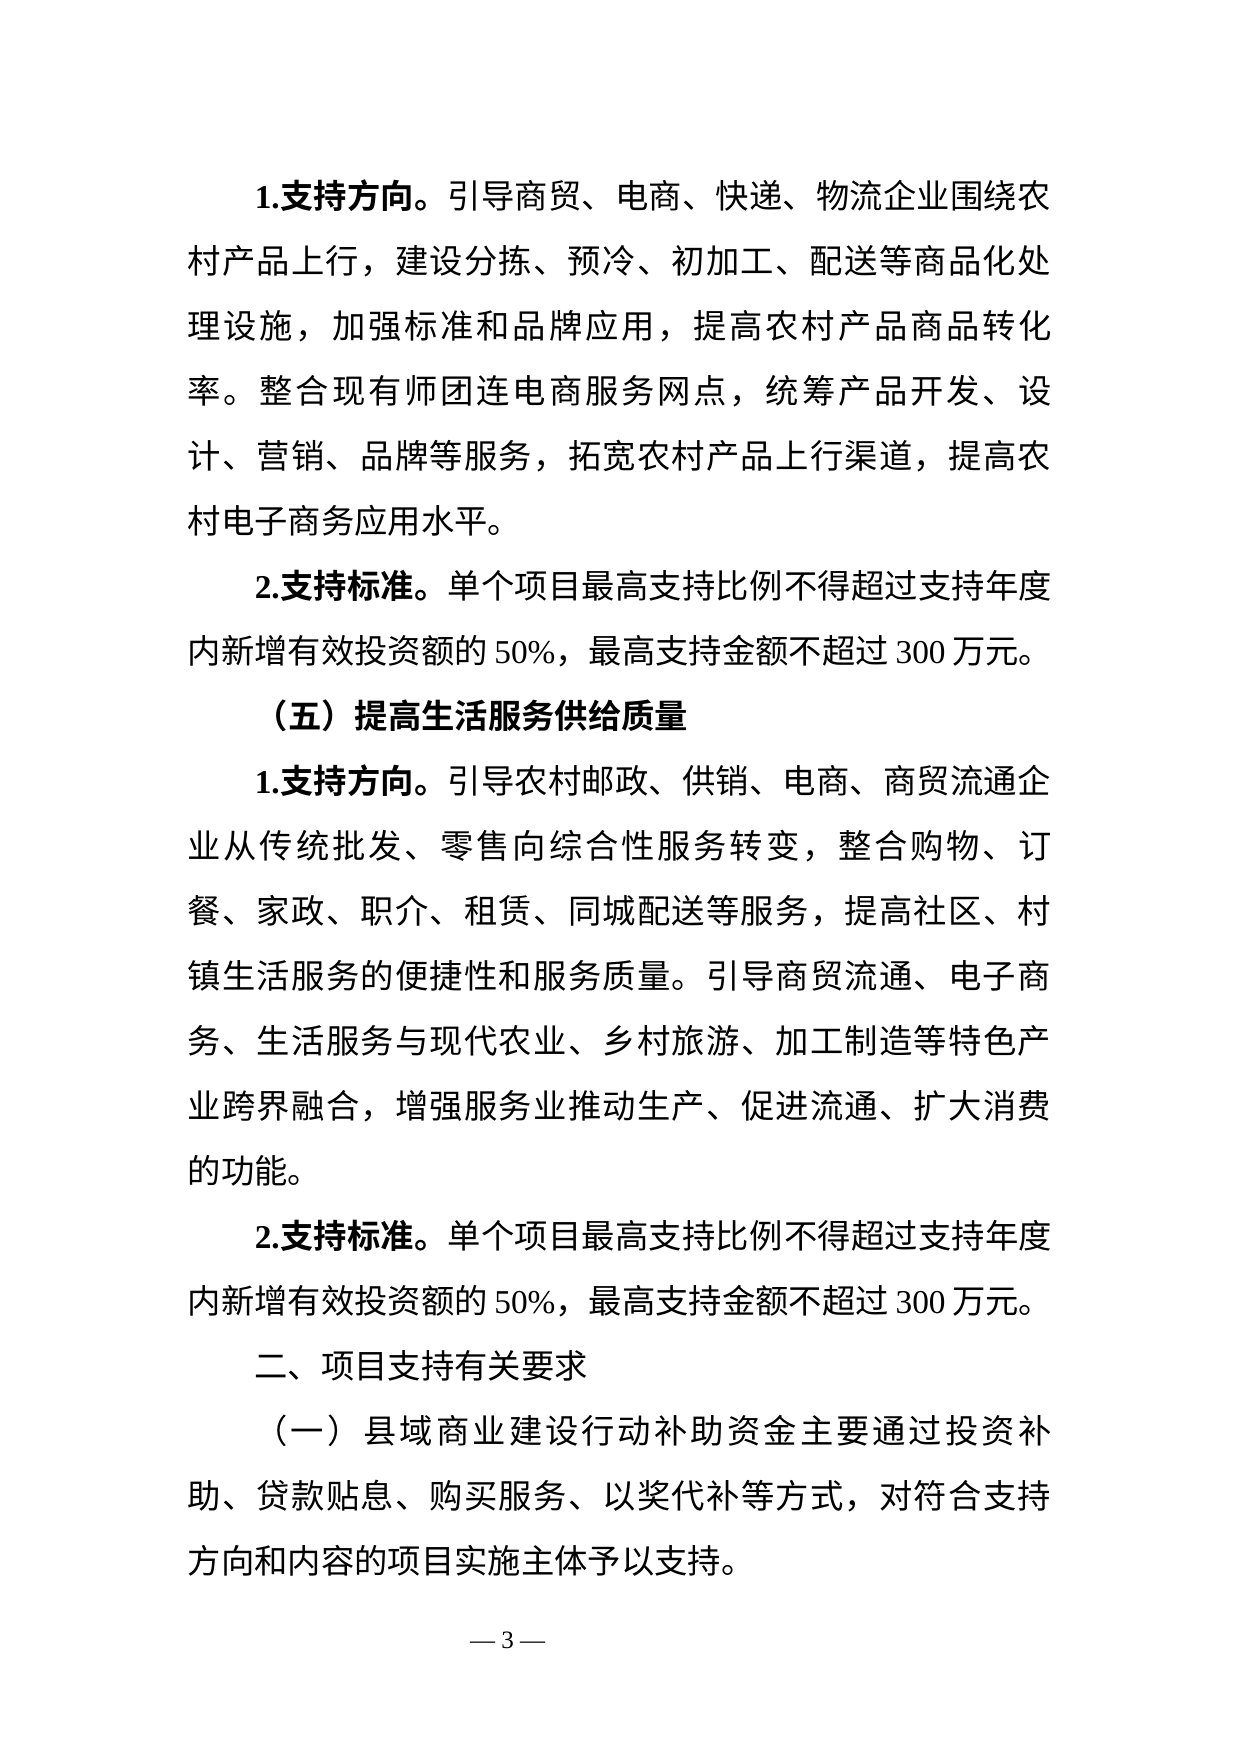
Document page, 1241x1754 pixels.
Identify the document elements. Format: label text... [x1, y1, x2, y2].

text 2.支持标准。单个项目最高支持比例不得超过支持年度内新增有效投资额的50%，最高支持金额不超过300万元。 [187, 552, 1053, 682]
text （一）县域商业建设行动补助资金主要通过投资补助、贷款贴息、购买服务、以奖代补等方式，对符合支持方向和内容的项目实施主体予以支持。 [187, 1397, 1053, 1592]
text 1.支持方向。引导商贸、电商、快递、物流企业围绕农村产品上行，建设分拣、预冷、初加工、配送等商品化处理设施，加强标准和品牌应用，提高农村产品商品转化率。整合现有师团连电商服务网点，统筹产品开发、设计、营销、品牌等服务，拓宽农村产品上行渠道，提高农村电子商务应用水平。 [187, 162, 1053, 552]
text （五）提高生活服务供给质量 [187, 682, 1053, 747]
text 2.支持标准。单个项目最高支持比例不得超过支持年度内新增有效投资额的50%，最高支持金额不超过300万元。 [187, 1202, 1053, 1332]
text 1.支持方向。引导农村邮政、供销、电商、商贸流通企业从传统批发、零售向综合性服务转变，整合购物、订餐、家政、职介、租赁、同城配送等服务，提高社区、村镇生活服务的便捷性和服务质量。引导商贸流通、电子商务、生活服务与现代农业、乡村旅游、加工制造等特色产业跨界融合，增强服务业推动生产、促进流通、扩大消费的功能。 [187, 747, 1053, 1202]
text 二、项目支持有关要求 [187, 1332, 1053, 1397]
